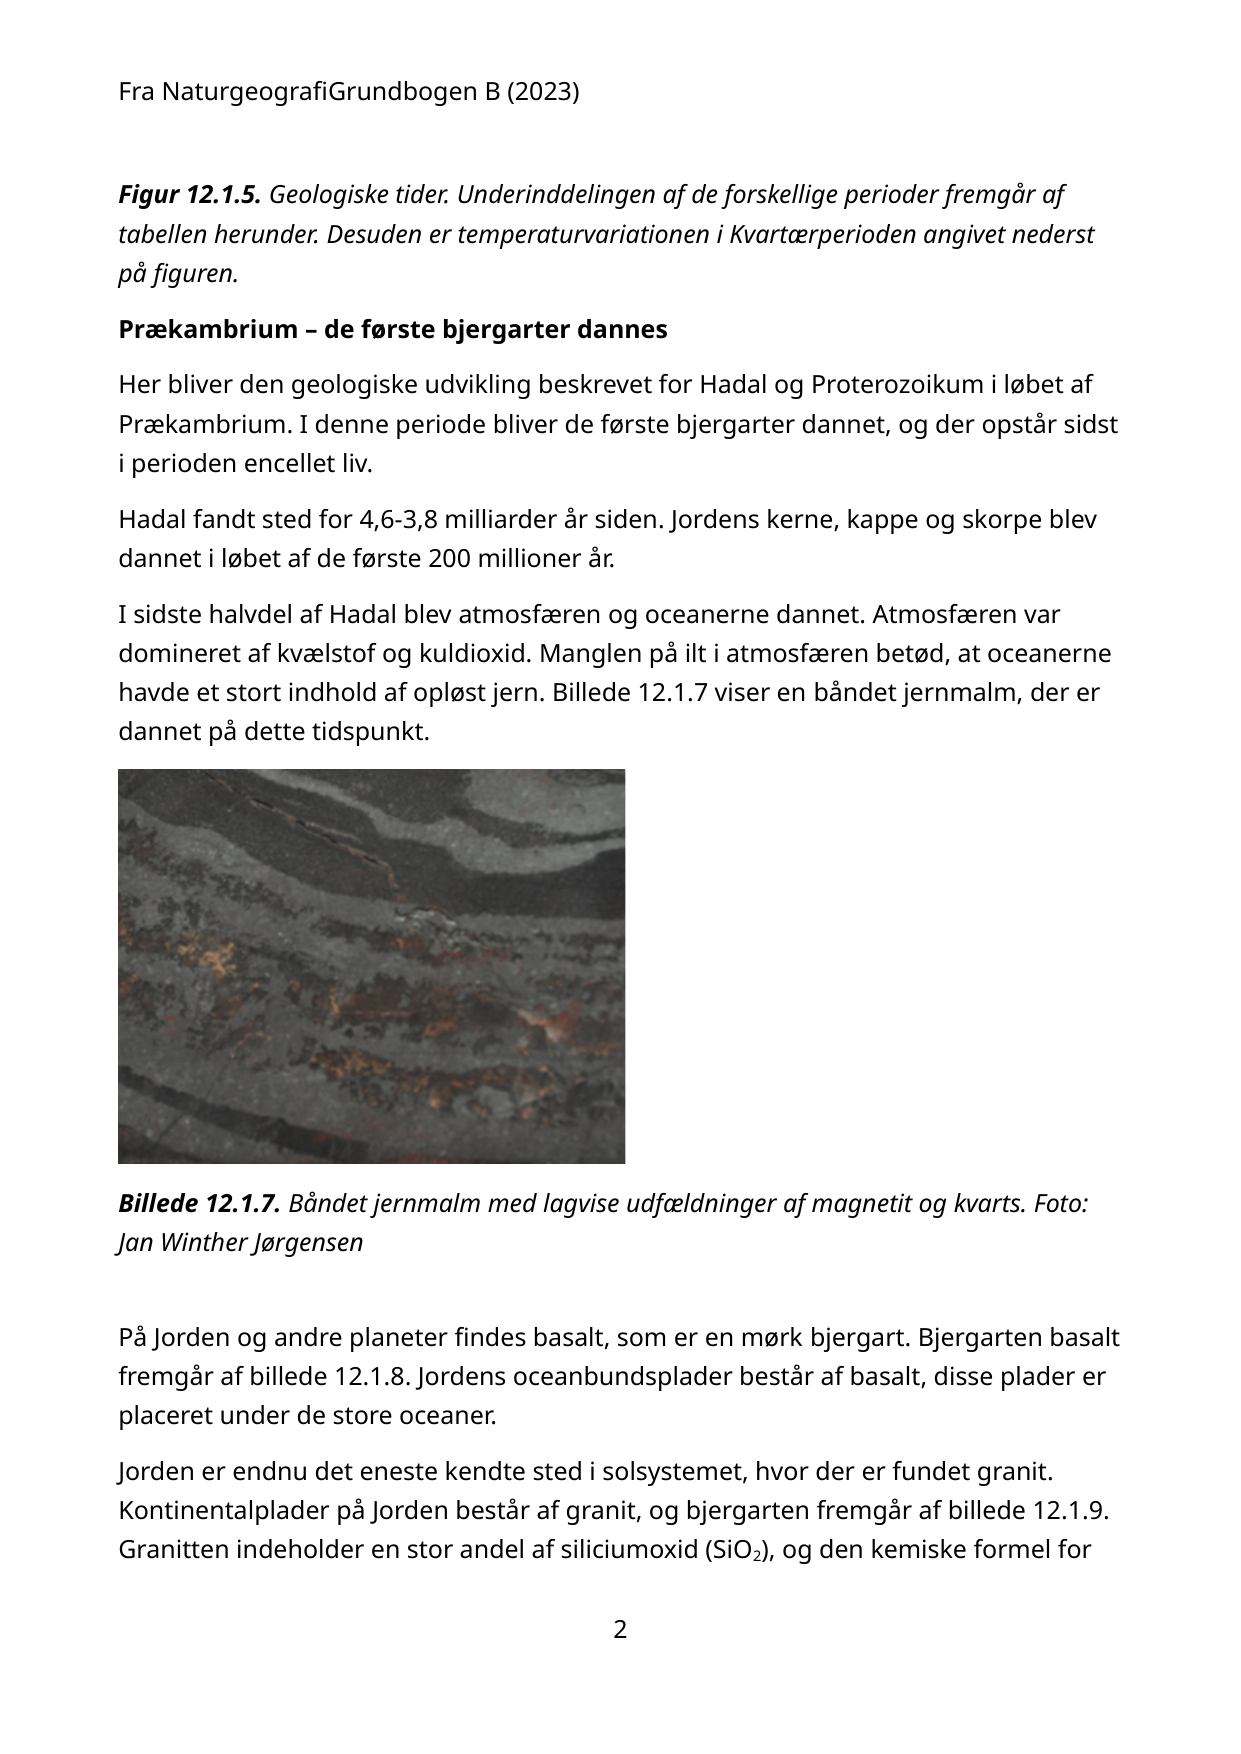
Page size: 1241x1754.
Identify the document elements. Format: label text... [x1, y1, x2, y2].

text Billede 12.1.7. Båndet jernmalm med lagvise udfældninger af magnetit og kvarts. Foto: Jan Winther Jørgensen [118, 1185, 1122, 1258]
text Prækambrium – de første bjergarter dannes [118, 311, 1122, 345]
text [118, 1453, 1122, 1566]
text Hadal fandt sted for 4,6-3,8 milliarder år siden. Jordens kerne, kappe og skorpe blev dannet i løbet af de første 200 millioner år. [118, 501, 1122, 574]
picture [118, 769, 626, 1164]
text På Jorden og andre planeter findes basalt, som er en mørk bjergart. Bjergarten basalt fremgår af billede 12.1.8. Jordens oceanbundsplader består af basalt, disse plader er placeret under de store oceaner. [118, 1319, 1122, 1432]
text Her bliver den geologiske udvikling beskrevet for Hadal og Proterozoikum i løbet af Prækambrium. I denne periode bliver de første bjergarter dannet, og der opstår sidst i perioden encellet liv. [118, 367, 1122, 479]
text Figur 12.1.5. Geologiske tider. Underinddelingen af de forskellige perioder fremgår af tabellen herunder. Desuden er temperaturvariationen i Kvartærperioden angivet nederst på figuren. [118, 177, 1122, 289]
text I sidste halvdel af Hadal blev atmosfæren og oceanerne dannet. Atmosfæren var domineret af kvælstof og kuldioxid. Manglen på ilt i atmosfæren betød, at oceanerne havde et stort indhold af opløst jern. Billede 12.1.7 viser en båndet jernmalm, der er dannet på dette tidspunkt. [118, 596, 1122, 748]
